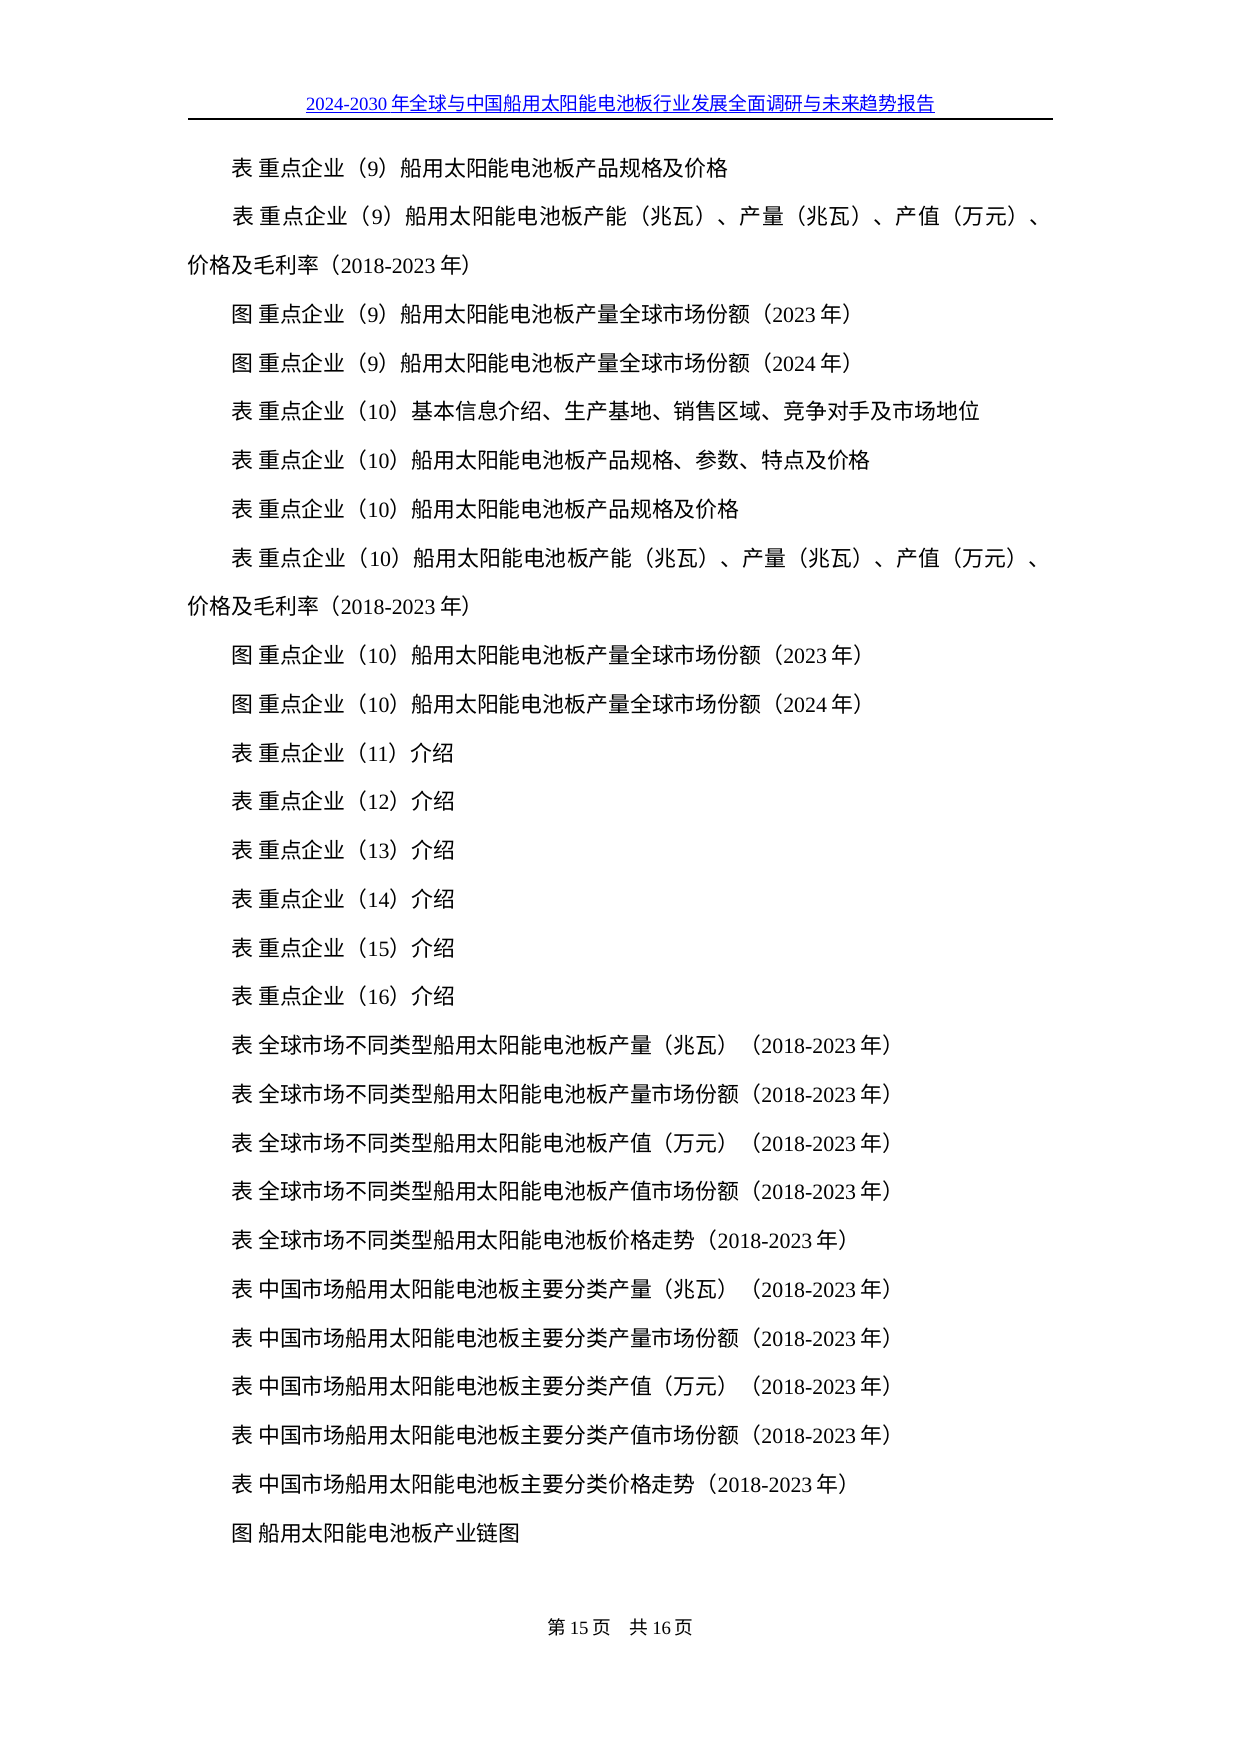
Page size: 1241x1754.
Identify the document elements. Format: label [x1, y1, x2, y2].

text [187, 150, 1053, 1548]
